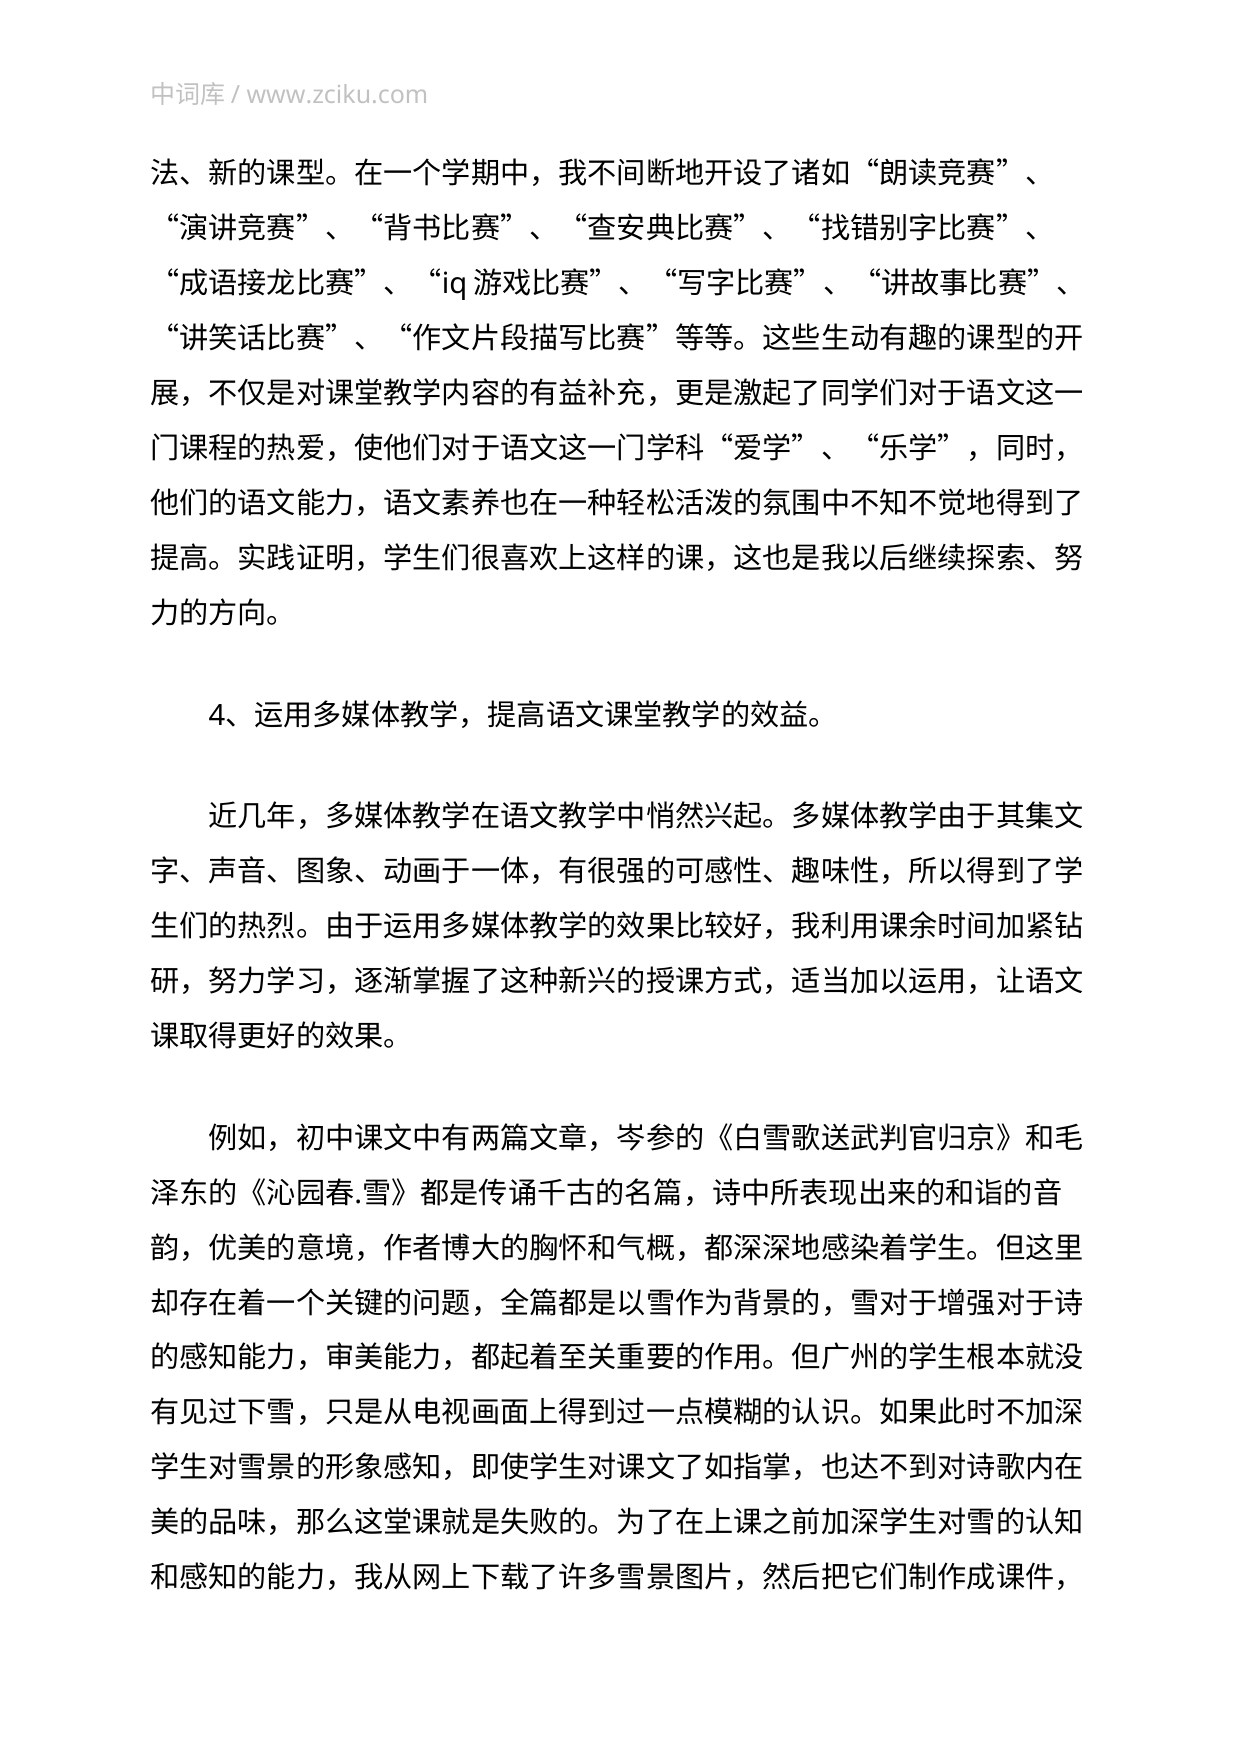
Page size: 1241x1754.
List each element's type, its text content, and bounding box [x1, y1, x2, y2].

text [150, 150, 1090, 632]
text 近几年，多媒体教学在语文教学中悄然兴起。多媒体教学由于其集文字、声音、图象、动画于一体，有很强的可感性、趣味性，所以得到了学生们的热烈。由于运用多媒体教学的效果比较好，我利用课余时间加紧钻研，努力学习，逐渐掌握了这种新兴的授课方式，适当加以运用，让语文课取得更好的效果。 [150, 793, 1090, 1055]
text 4、运用多媒体教学，提高语文课堂教学的效益。 [150, 691, 1090, 733]
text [150, 1114, 1090, 1596]
